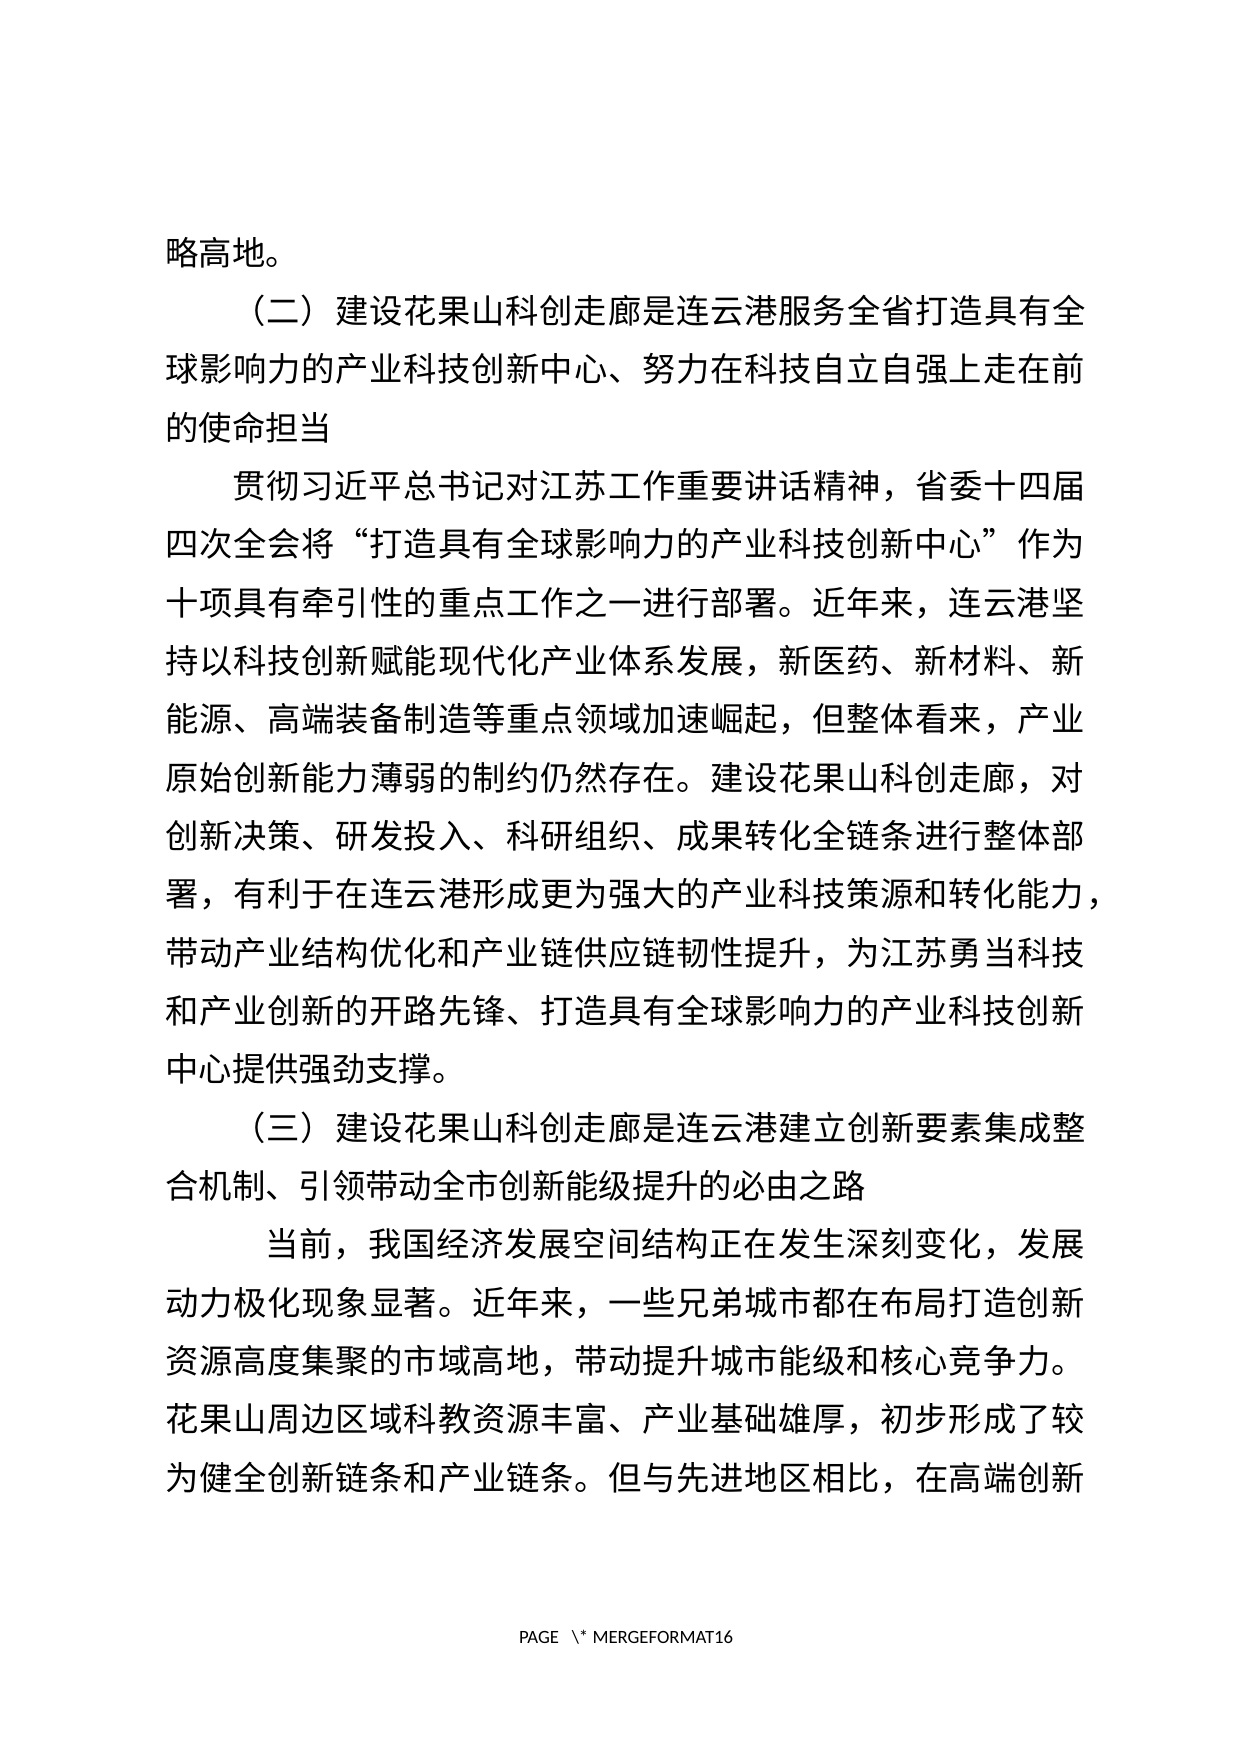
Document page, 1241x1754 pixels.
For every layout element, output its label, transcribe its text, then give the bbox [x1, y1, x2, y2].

text （三）建设花果山科创走廊是连云港建立创新要素集成整合机制、引领带动全市创新能级提升的必由之路 [165, 1093, 1087, 1210]
text （二）建设花果山科创走廊是连云港服务全省打造具有全球影响力的产业科技创新中心、努力在科技自立自强上走在前的使命担当 [165, 277, 1087, 452]
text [165, 218, 1087, 277]
text 贯彻习近平总书记对江苏工作重要讲话精神，省委十四届四次全会将“打造具有全球影响力的产业科技创新中心”作为十项具有牵引性的重点工作之一进行部署。近年来，连云港坚持以科技创新赋能现代化产业体系发展，新医药、新材料、新能源、高端装备制造等重点领域加速崛起，但整体看来，产业原始创新能力薄弱的制约仍然存在。建设花果山科创走廊，对创新决策、研发投入、科研组织、成果转化全链条进行整体部署，有利于在连云港形成更为强大的产业科技策源和转化能力，带动产业结构优化和产业链供应链韧性提升，为江苏勇当科技和产业创新的开路先锋、打造具有全球影响力的产业科技创新中心提供强劲支撑。 [165, 452, 1087, 1093]
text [165, 1210, 1087, 1502]
